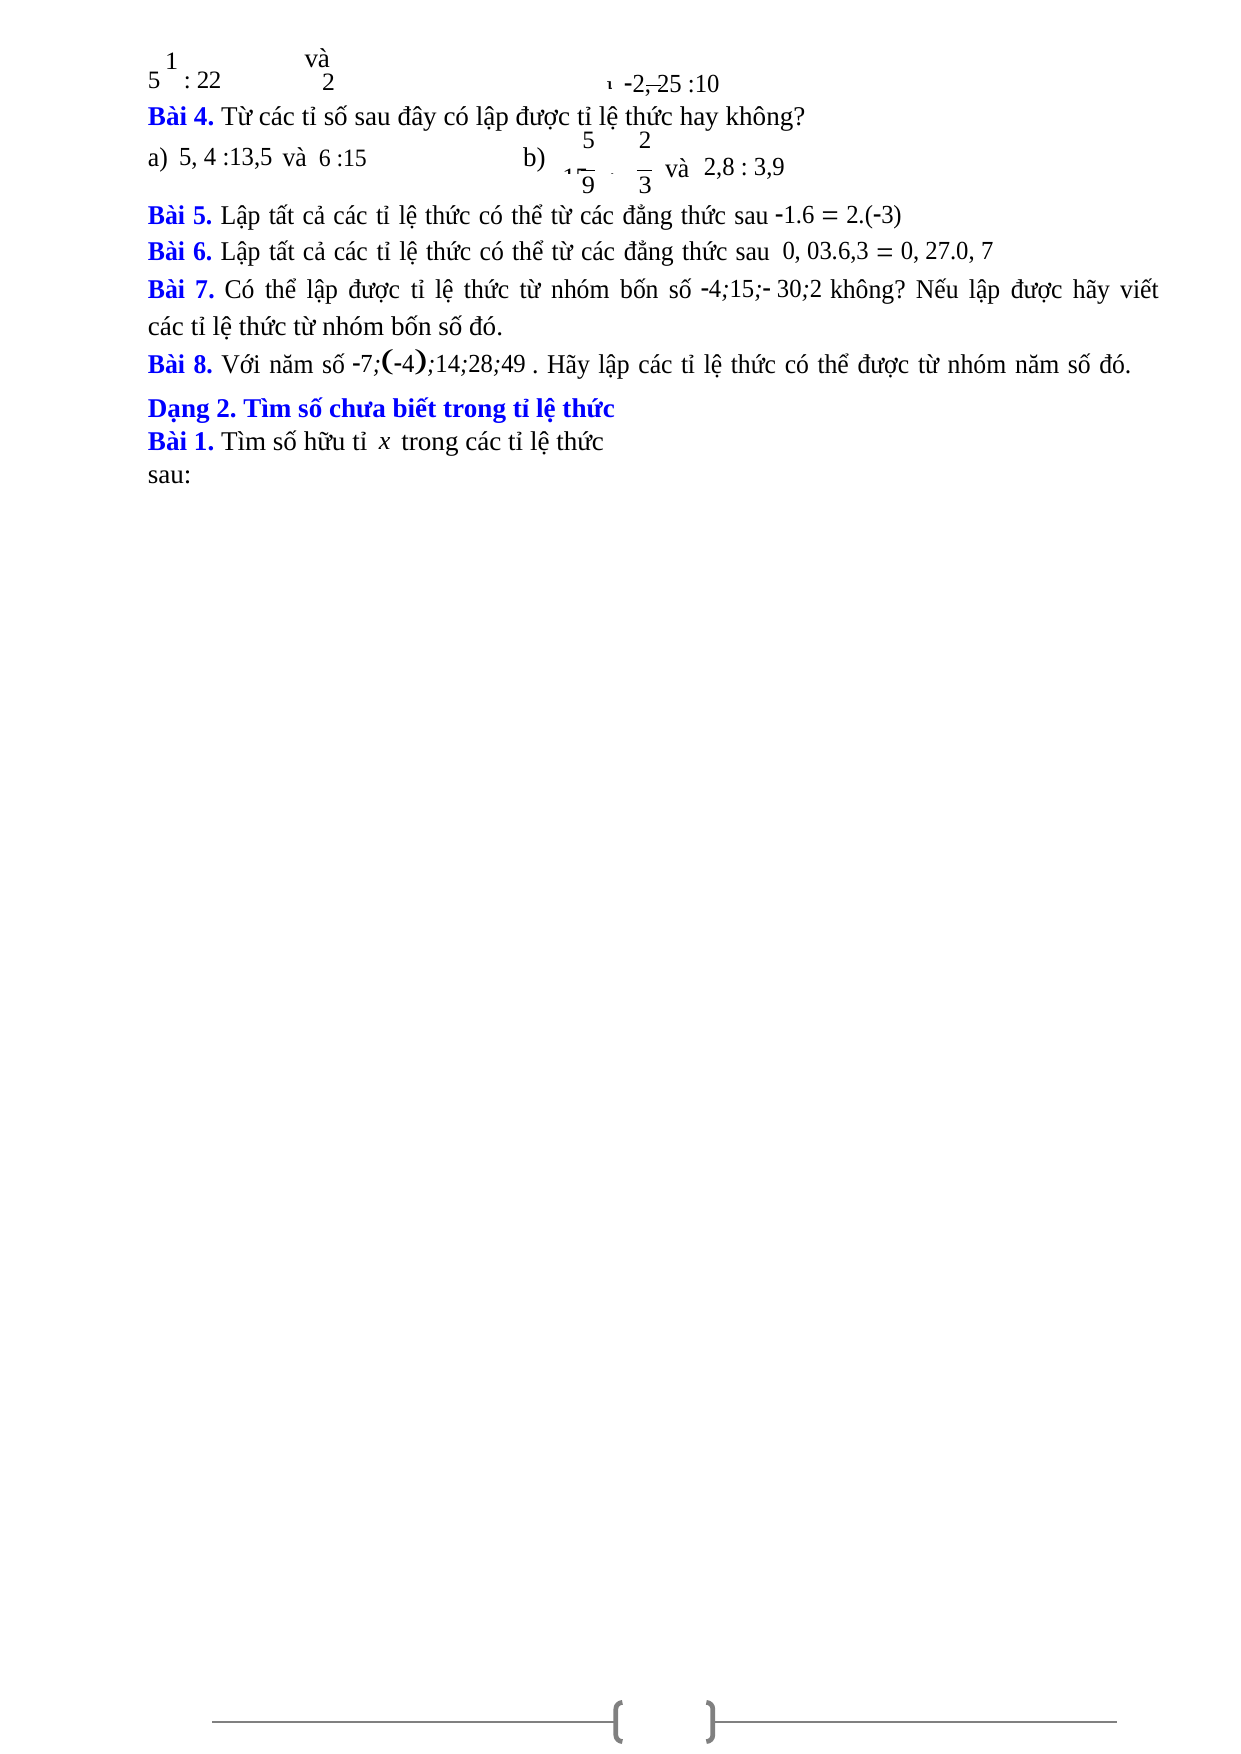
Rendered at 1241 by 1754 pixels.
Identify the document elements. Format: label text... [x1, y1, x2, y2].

text và 2,8 : 3,9 [665, 151, 1211, 183]
text Bài 8. Với năm số 7;4;14;28;49 . Hãy lập các tỉ lệ thức có thể được từ nhóm năm số đó. [148, 342, 1211, 383]
text 2, 25 :10 [624, 68, 737, 98]
text 2 [322, 71, 400, 95]
text 9 3 [135, 174, 651, 199]
text Bài 5. Lập tất cả các tỉ lệ thức có thể từ các đẳng thức sau 1.6  2.(3) [148, 199, 1211, 230]
text a) 5, 4 :13,5 và 6 :15 b) 5 2 [148, 134, 651, 174]
text Dạng 2. Tìm số chưa biết trong tỉ lệ thức Bài 1. Tìm số hữu tỉ x trong các tỉ lệ thức sau: [148, 392, 653, 489]
text 1 [165, 52, 221, 73]
text Bài 6. Lập tất cả các tỉ lệ thức có thể từ các đẳng thức sau 0, 03.6,3  0, 27.0, 7 [148, 235, 1211, 267]
text 5 : 22 và [304, 52, 400, 71]
text Bài 7. Có thể lập được tỉ lệ thức từ nhóm bốn số 4;15; 30;2 không? Nếu lập được hãy viết các tỉ lệ thức từ nhóm bốn số đó. [148, 267, 1198, 342]
text Bài 4. Từ các tỉ số sau đây có lập được tỉ lệ thức hay không? [148, 100, 1211, 131]
text 5 : 22 và [148, 73, 221, 93]
